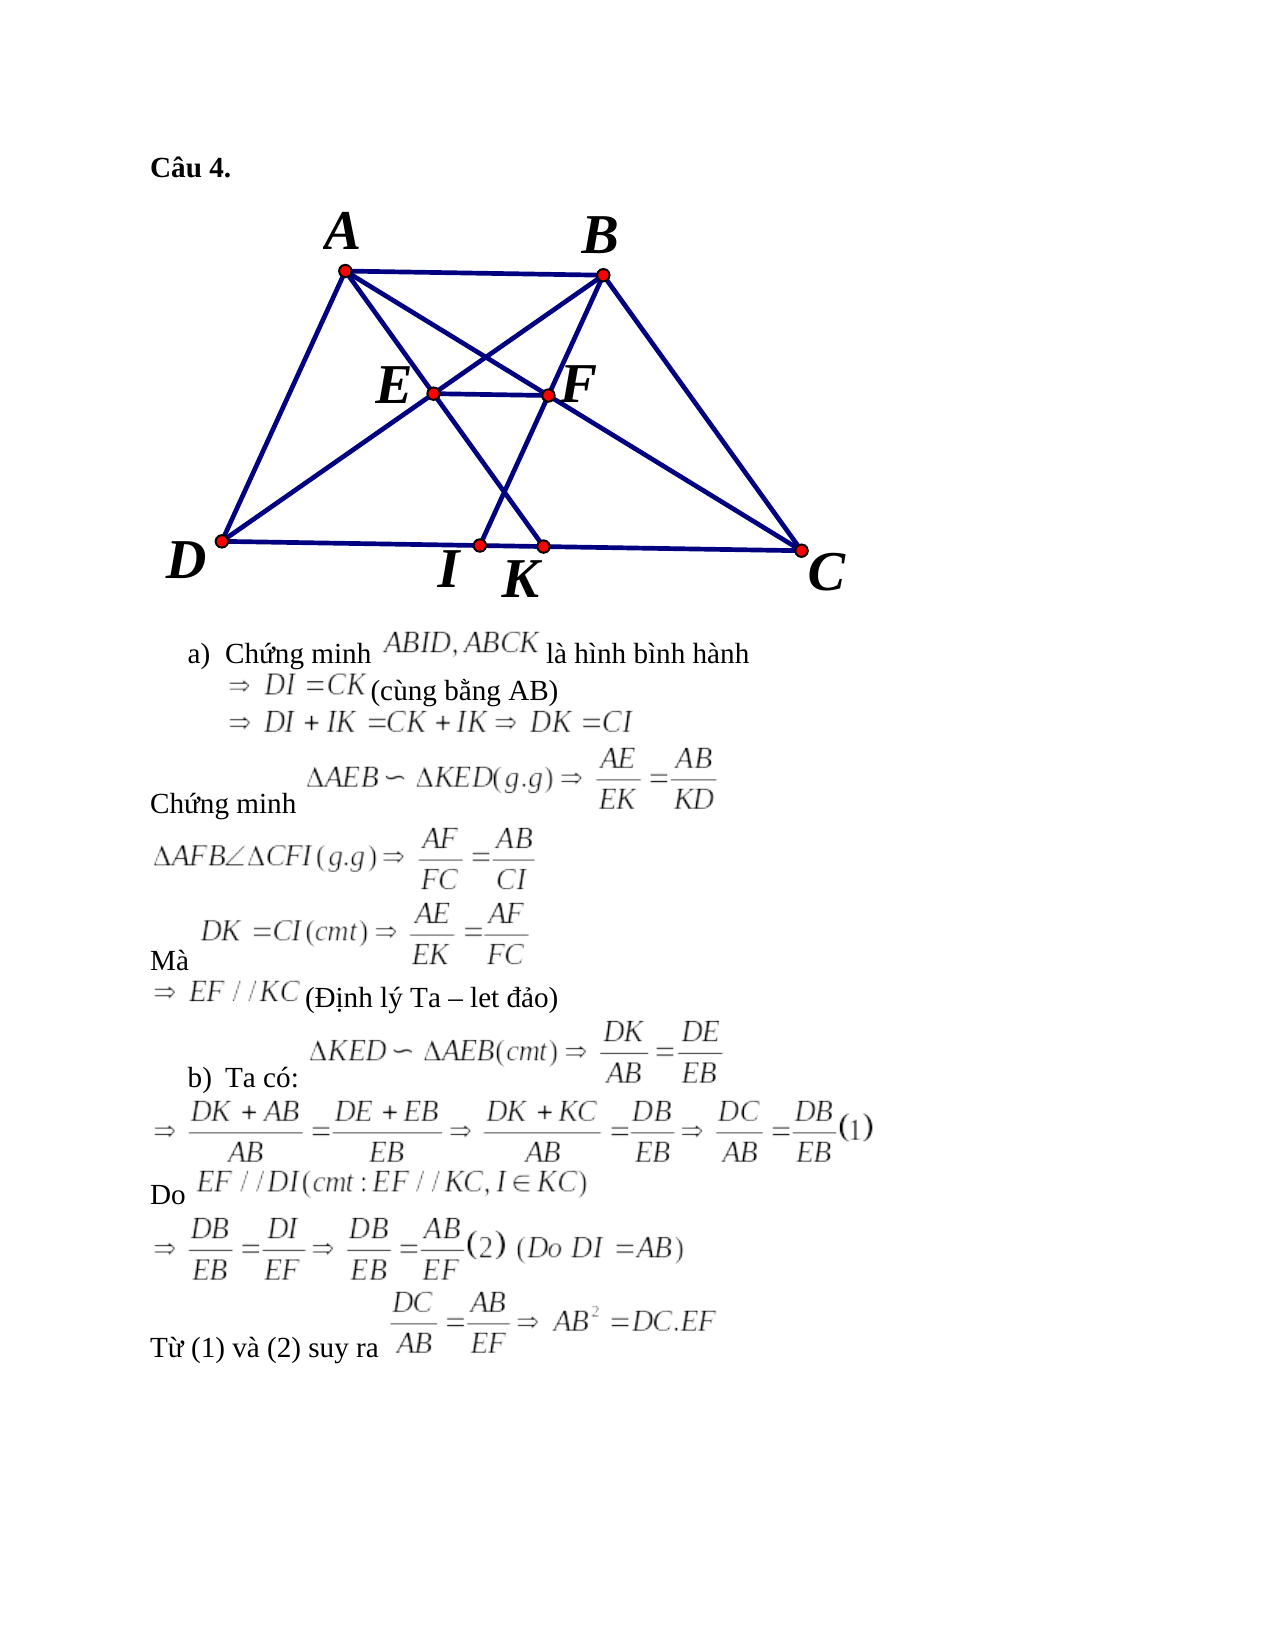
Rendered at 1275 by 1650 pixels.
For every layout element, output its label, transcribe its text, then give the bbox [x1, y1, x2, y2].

text Mà [150, 895, 1125, 976]
text Chứng minh [150, 741, 1125, 820]
text (Định lý Ta – let đảo) [150, 976, 1125, 1014]
list Câu 4. [150, 150, 1125, 183]
list Chứng minh là hình bình hành [187, 627, 1125, 669]
text Từ (1) và (2) suy ra [150, 1284, 1125, 1364]
list (cùng bằng AB) [225, 669, 1125, 707]
text Do [150, 1167, 1125, 1211]
list Ta có: [187, 1014, 1125, 1094]
